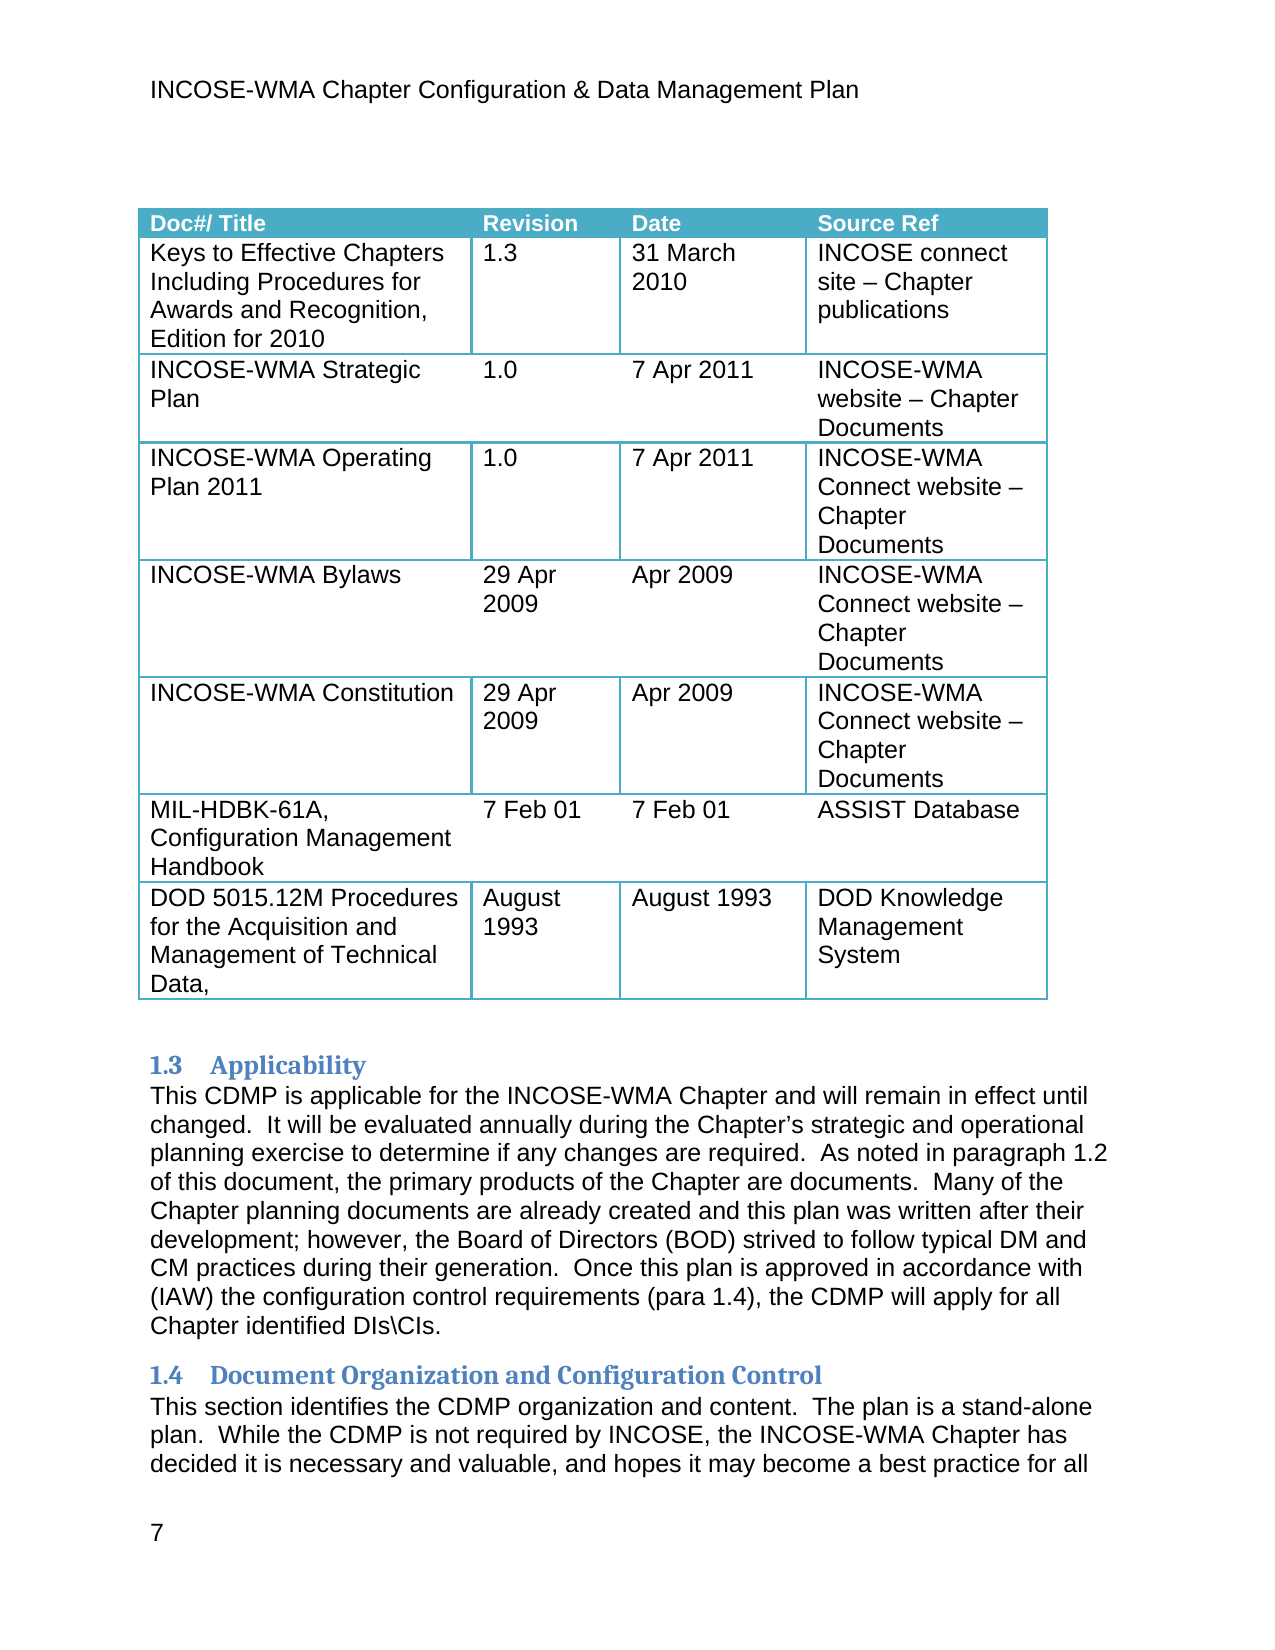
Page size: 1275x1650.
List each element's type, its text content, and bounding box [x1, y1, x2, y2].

table_cell 7 Feb 01 [471, 795, 620, 881]
table_cell 1.0 [471, 355, 620, 441]
table_cell 7 Feb 01 [620, 795, 806, 881]
table_cell Keys to Effective Chapters Including Procedures for Awards and Recognition, Edition for 2010 [140, 238, 470, 353]
table_cell INCOSE-WMA Bylaws [140, 561, 471, 676]
table_cell 29 Apr 2009 [473, 678, 619, 793]
table_cell INCOSE-WMA website – Chapter Documents [806, 355, 1046, 441]
table_cell 7 Apr 2011 [620, 355, 806, 441]
table_cell INCOSE-WMA Connect website – Chapter Documents [806, 561, 1046, 676]
table_cell INCOSE-WMA Constitution [140, 678, 470, 793]
table_header Date [620, 210, 806, 236]
table_header Doc#/ Title [140, 210, 471, 236]
table_cell INCOSE-WMA Operating Plan 2011 [140, 444, 470, 558]
table_cell 1.0 [473, 444, 619, 558]
table_cell INCOSE-WMA Strategic Plan [140, 355, 471, 441]
subtitle Document Organization and Configuration Control [150, 1360, 1125, 1392]
table_cell INCOSE-WMA Connect website – Chapter Documents [807, 444, 1046, 558]
table_cell DOD Knowledge Management System [807, 883, 1046, 998]
table_cell INCOSE connect site – Chapter publications [807, 238, 1046, 353]
table_cell Apr 2009 [620, 561, 806, 676]
table_cell Apr 2009 [621, 678, 805, 793]
table_cell ASSIST Database [806, 795, 1046, 881]
table_cell DOD 5015.12M Procedures for the Acquisition and Management of Technical Data, [140, 883, 470, 998]
text This CDMP is applicable for the INCOSE-WMA Chapter and will remain in effect until changed. It will be evaluated annually during the Chapter’s strategic and operational planning exercise to determine if any changes are required. As noted in paragraph 1.2 of this document, the primary products of the Chapter are documents. Many of the Chapter planning documents are already created and this plan was written after their development; however, the Board of Directors (BOD) strived to follow typical DM and CM practices during their generation. Once this plan is approved in accordance with (IAW) the configuration control requirements (para 1.4), the CDMP will apply for all Chapter identified DIs\CIs. [150, 1081, 1125, 1339]
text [150, 1392, 1125, 1478]
table_cell 1.3 [473, 238, 619, 353]
table_header Revision [471, 210, 620, 236]
table_cell August 1993 [621, 883, 805, 998]
table_cell 29 Apr 2009 [471, 561, 620, 676]
table_cell INCOSE-WMA Connect website – Chapter Documents [807, 678, 1046, 793]
table_cell August 1993 [473, 883, 619, 998]
table_cell 7 Apr 2011 [621, 444, 805, 558]
table_cell 31 March 2010 [621, 238, 805, 353]
table_cell MIL-HDBK-61A, Configuration Management Handbook [140, 795, 471, 881]
subtitle Applicability [150, 1050, 1125, 1081]
table_header Source Ref [806, 210, 1046, 236]
